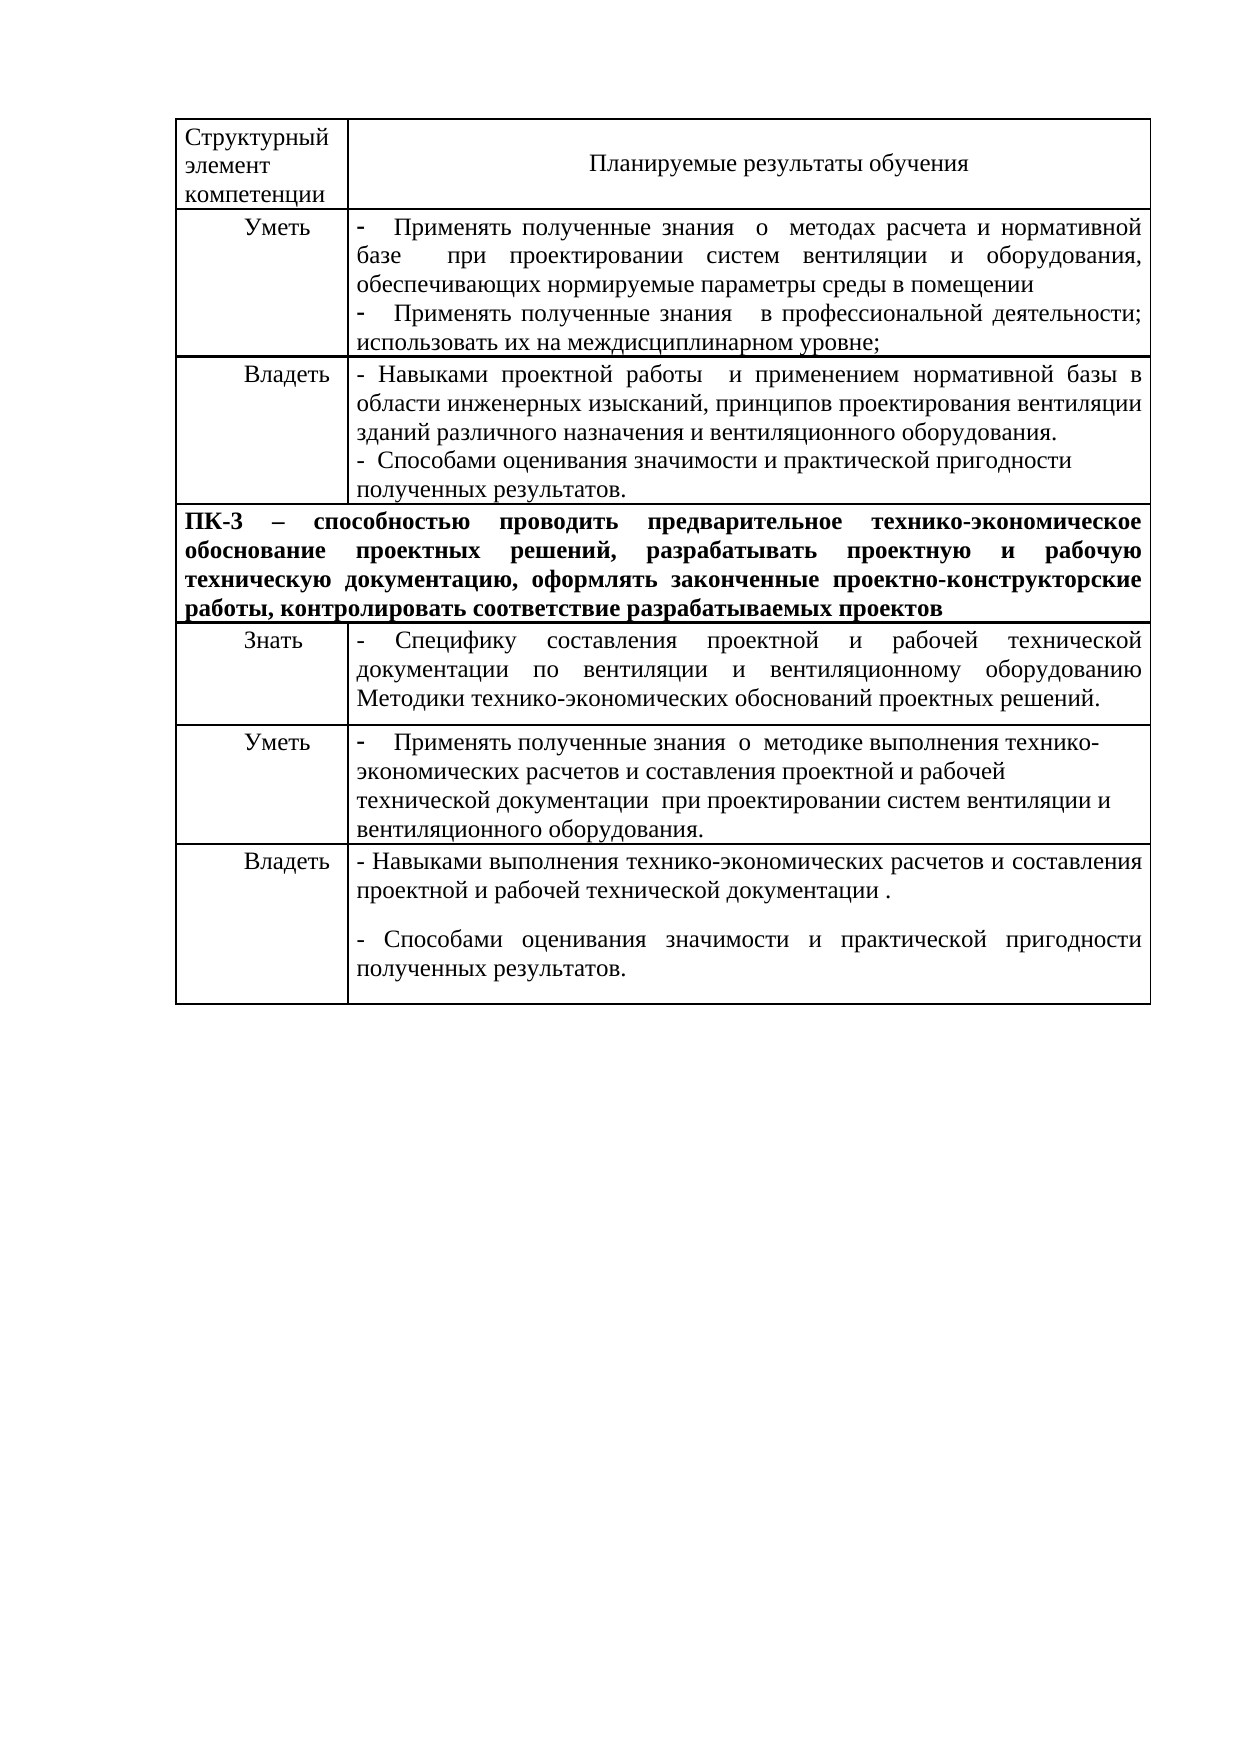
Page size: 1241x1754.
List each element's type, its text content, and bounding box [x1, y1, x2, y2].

table_cell ПК-3 – способностью проводить предварительное технико-экономическое обоснование проектных решений, разрабатывать проектную и рабочую техническую документацию, оформлять законченные проектно-конструкторские работы, контролировать соответствие разрабатываемых проектов [177, 505, 1150, 621]
table_cell Уметь [177, 210, 347, 355]
table_cell - Навыками выполнения технико-экономических расчетов и составления проектной и рабочей технической документации . - Способами оценивания значимости и практической пригодности полученных результатов. [349, 845, 1150, 1003]
table_header Планируемые результаты обучения [349, 120, 1150, 208]
table_cell Владеть [177, 845, 347, 1003]
table_cell Применять полученные знания о методике выполнения технико-экономических расчетов и составления проектной и рабочей технической документации при проектировании систем вентиляции и вентиляционного оборудования. [349, 726, 1150, 842]
table_header Структурный элемент компетенции [177, 120, 347, 208]
table_cell - Специфику составления проектной и рабочей технической документации по вентиляции и вентиляционному оборудованию Методики технико-экономических обоснований проектных решений. [349, 624, 1150, 724]
table_cell Уметь [177, 726, 347, 842]
table_cell Владеть [177, 358, 347, 503]
table_cell - Навыками проектной работы и применением нормативной базы в области инженерных изысканий, принципов проектирования вентиляции зданий различного назначения и вентиляционного оборудования. - Способами оценивания значимости и практической пригодности полученных результатов. [349, 358, 1150, 503]
table_cell Знать [177, 624, 347, 724]
table_cell Применять полученные знания о методах расчета и нормативной базе при проектировании систем вентиляции и оборудования, обеспечивающих нормируемые параметры среды в помещении Применять полученные знания в профессиональной деятельности; использовать их на междисциплинарном уровне; [349, 210, 1150, 355]
